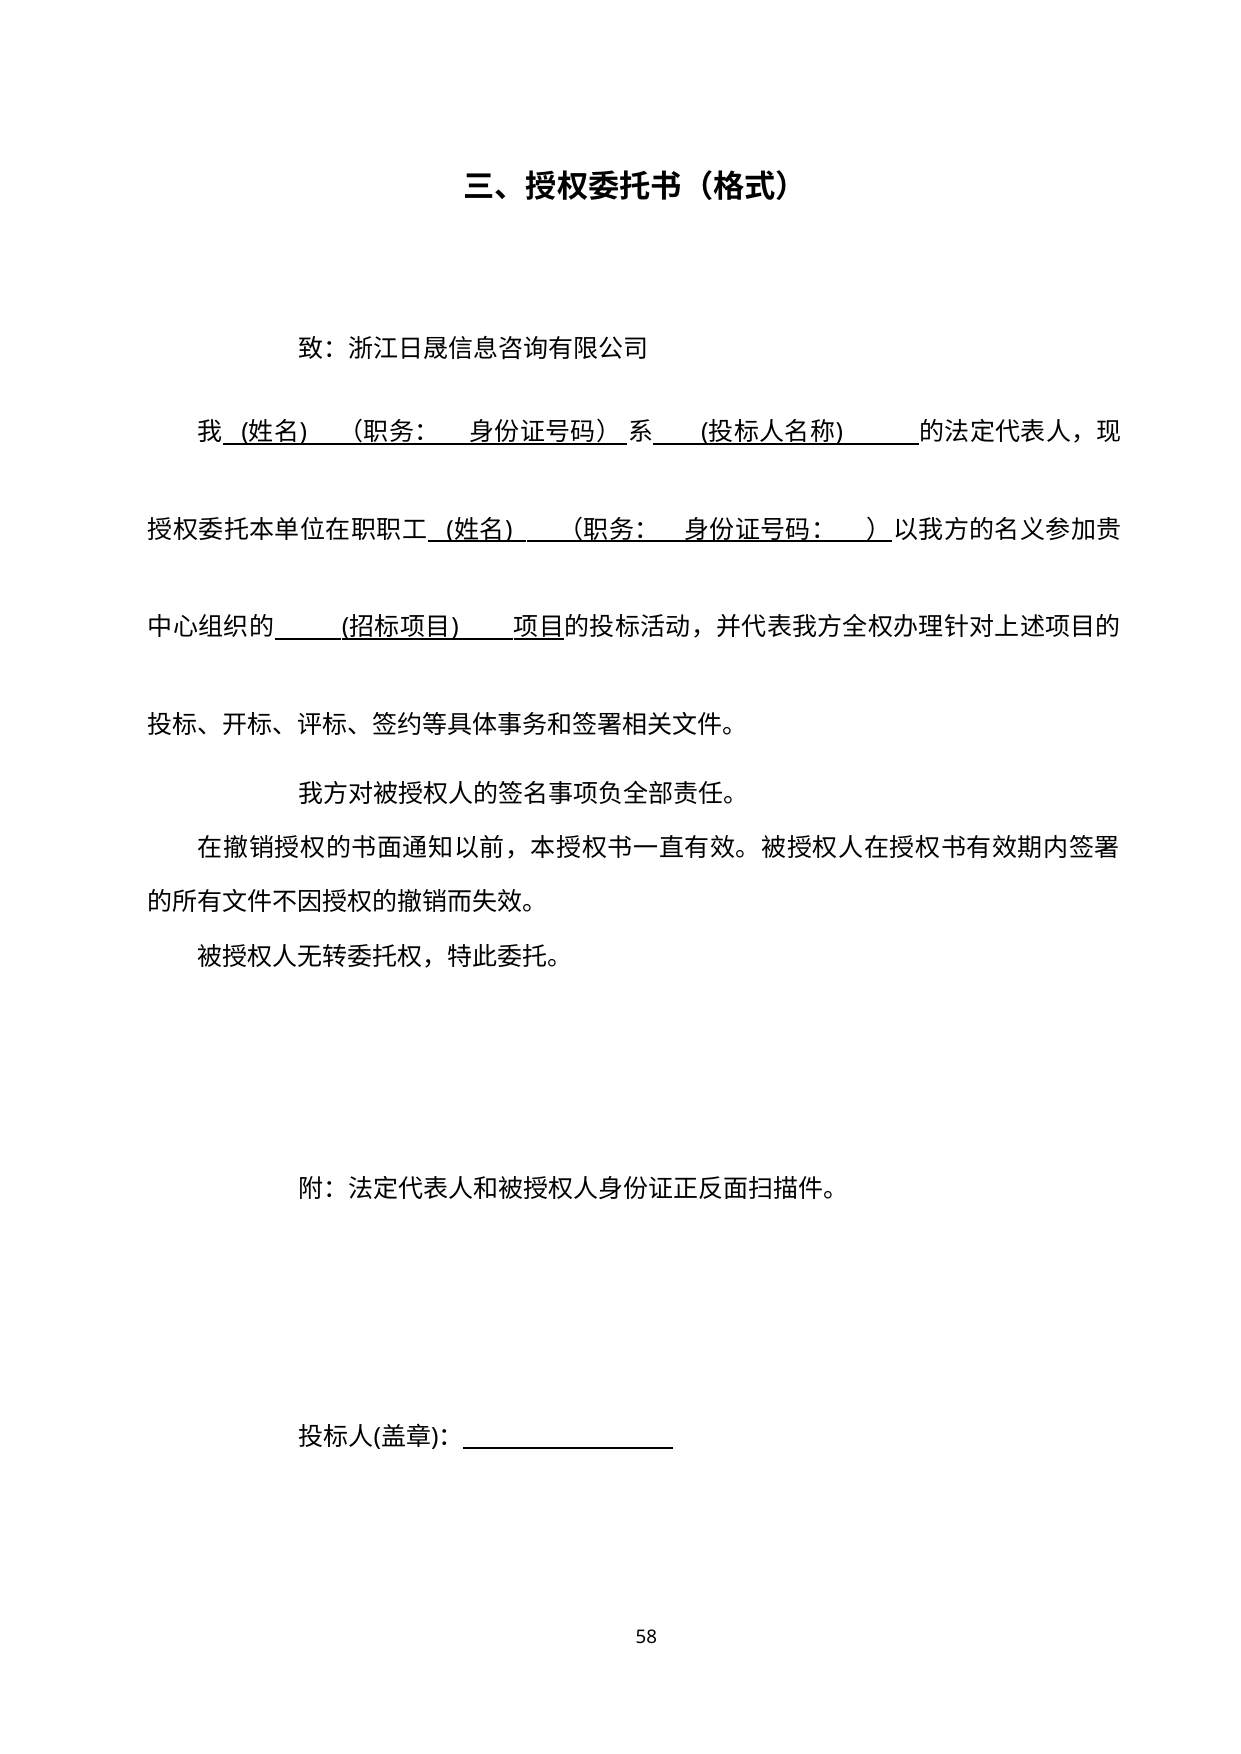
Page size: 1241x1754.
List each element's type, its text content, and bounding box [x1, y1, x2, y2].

subtitle 三、授权委托书（格式） [148, 151, 1122, 216]
text 致：浙江日晟信息咨询有限公司 [148, 314, 1122, 379]
text 投标人(盖章)： [148, 1402, 1122, 1467]
text 我方对被授权人的签名事项负全部责任。 [148, 773, 1122, 809]
text 被授权人无转委托权，特此委托。 [148, 936, 1122, 972]
text 我 (姓名) （职务： 身份证号码） 系 (投标人名称) 的法定代表人，现授权委托本单位在职职工 (姓名) （职务： 身份证号码： ）以我方的名义参加贵中心组织的 (招标项目) 项目的投标活动，并代表我方全权办理针对上述项目的投标、开标、评标、签约等具体事务和签署相关文件。 [148, 397, 1122, 755]
text 在撤销授权的书面通知以前，本授权书一直有效。被授权人在授权书有效期内签署的所有文件不因授权的撤销而失效。 [148, 827, 1122, 918]
text 附：法定代表人和被授权人身份证正反面扫描件。 [148, 1154, 1122, 1219]
